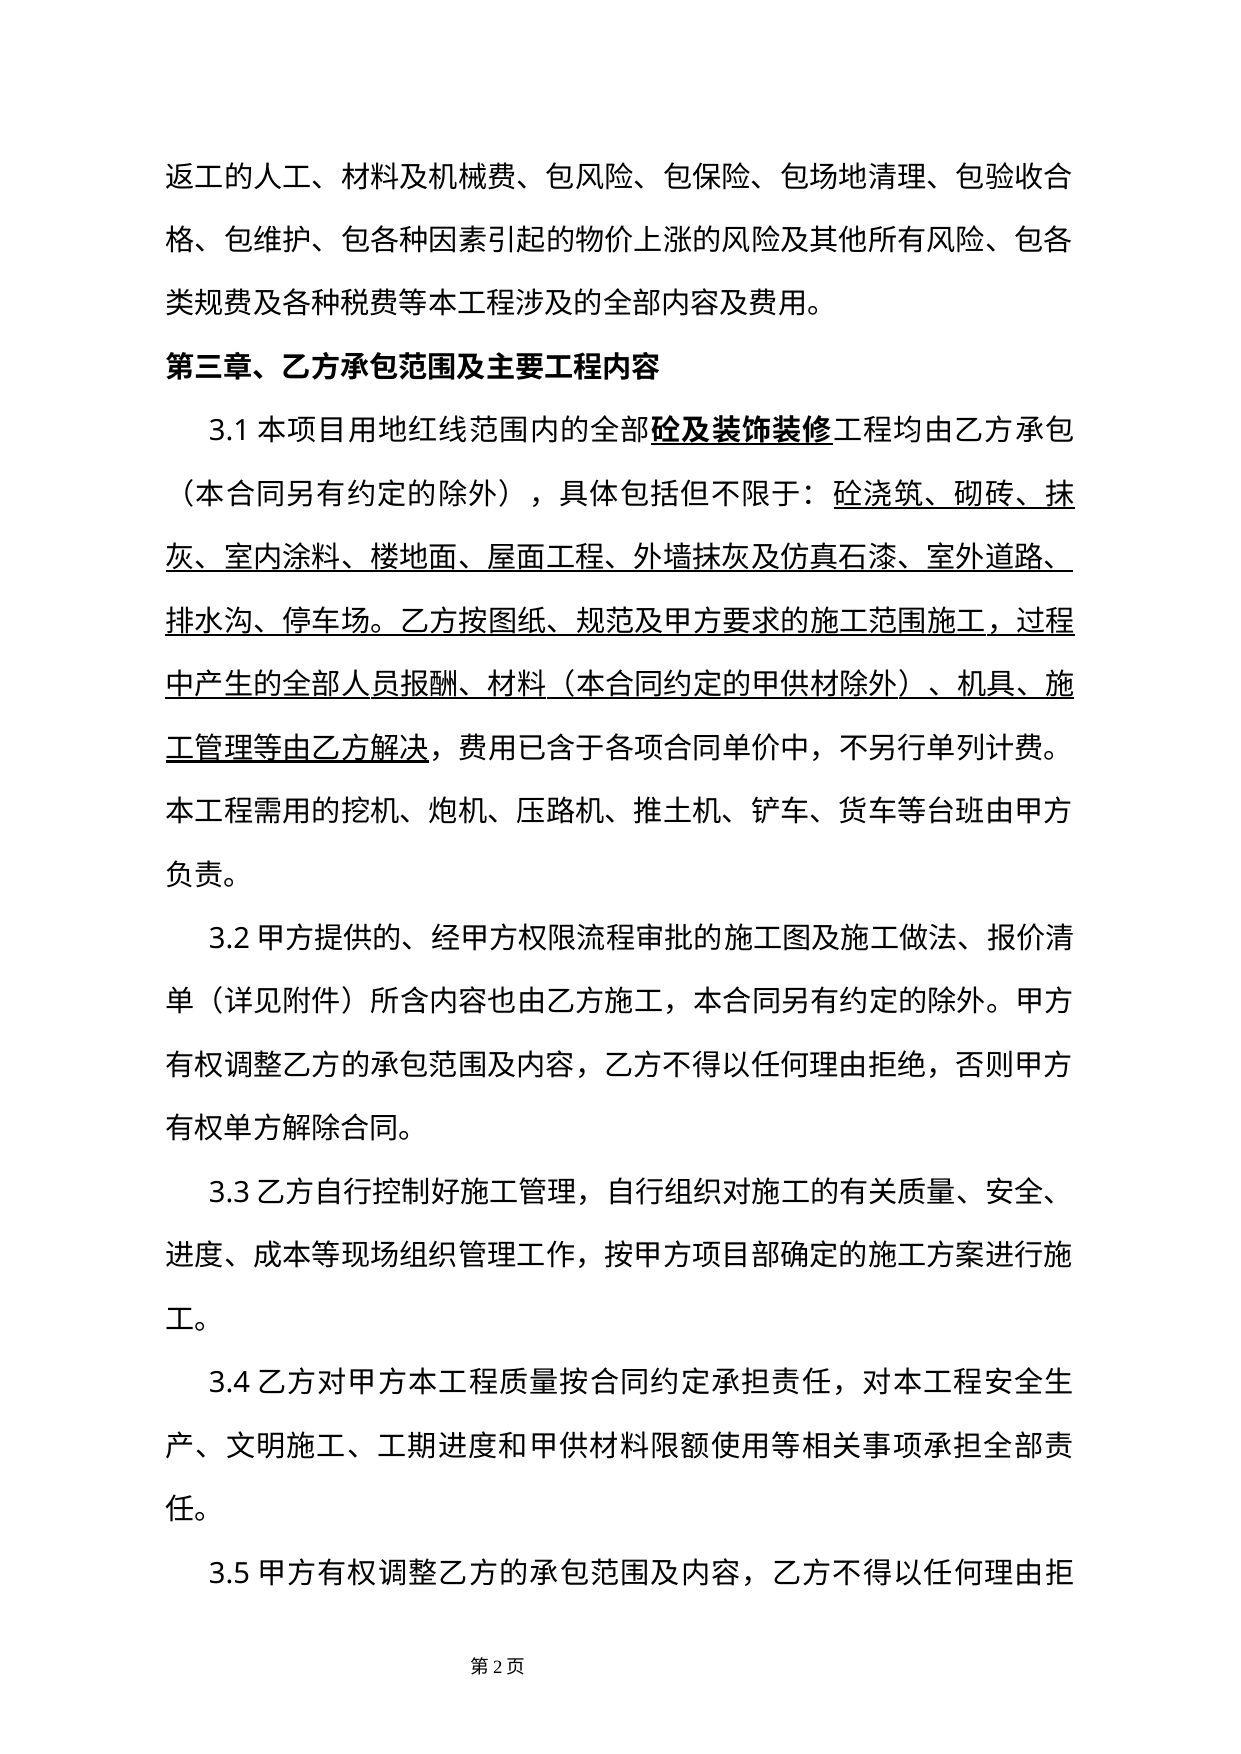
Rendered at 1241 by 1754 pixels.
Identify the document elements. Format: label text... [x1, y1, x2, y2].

text 3.2甲方提供的、经甲方权限流程审批的施工图及施工做法、报价清单（详见附件）所含内容也由乙方施工，本合同另有约定的除外。甲方有权调整乙方的承包范围及内容，乙方不得以任何理由拒绝，否则甲方有权单方解除合同。 [165, 914, 1075, 1147]
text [165, 1549, 1075, 1592]
text 3.3乙方自行控制好施工管理，自行组织对施工的有关质量、安全、进度、成本等现场组织管理工作，按甲方项目部确定的施工方案进行施工。 [165, 1168, 1075, 1338]
text 3.1本项目用地红线范围内的全部砼及装饰装修工程均由乙方承包（本合同另有约定的除外），具体包括但不限于：砼浇筑、砌砖、抹灰、室内涂料、楼地面、屋面工程、外墙抹灰及仿真石漆、室外道路、排水沟、停车场。乙方按图纸、规范及甲方要求的施工范围施工，过程中产生的全部人员报酬、材料（本合同约定的甲供材除外）、机具、施工管理等由乙方解决，费用已含于各项合同单价中，不另行单列计费。本工程需用的挖机、炮机、压路机、推土机、铲车、货车等台班由甲方负责。 [165, 407, 1075, 893]
list 乙方承包范围及主要工程内容 [165, 343, 1075, 386]
text 3.4乙方对甲方本工程质量按合同约定承担责任，对本工程安全生产、文明施工、工期进度和甲供材料限额使用等相关事项承担全部责任。 [165, 1359, 1075, 1528]
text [165, 153, 1075, 322]
